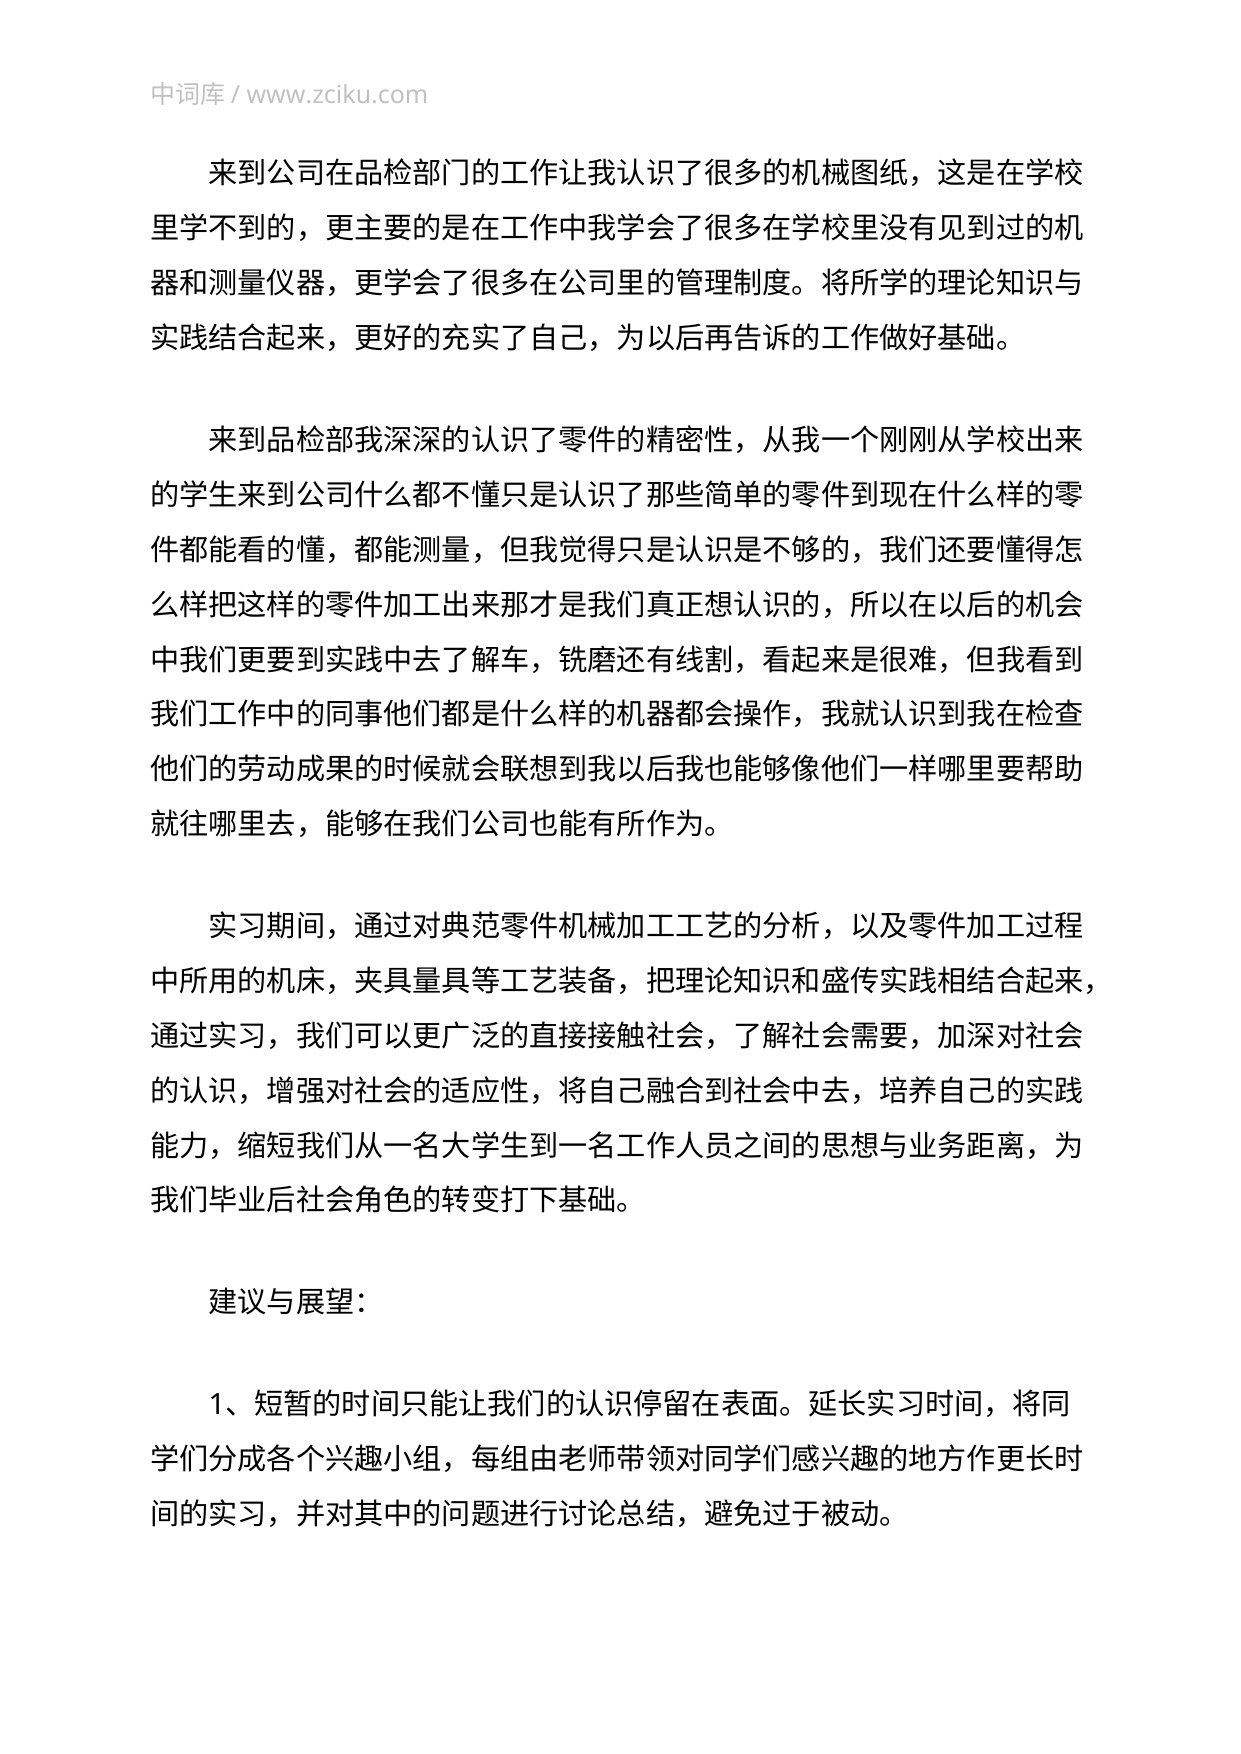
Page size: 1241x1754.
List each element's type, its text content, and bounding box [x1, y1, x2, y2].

text 来到品检部我深深的认识了零件的精密性，从我一个刚刚从学校出来的学生来到公司什么都不懂只是认识了那些简单的零件到现在什么样的零件都能看的懂，都能测量，但我觉得只是认识是不够的，我们还要懂得怎么样把这样的零件加工出来那才是我们真正想认识的，所以在以后的机会中我们更要到实践中去了解车，铣磨还有线割，看起来是很难，但我看到我们工作中的同事他们都是什么样的机器都会操作，我就认识到我在检查他们的劳动成果的时候就会联想到我以后我也能够像他们一样哪里要帮助就往哪里去，能够在我们公司也能有所作为。 [150, 416, 1090, 843]
text 来到公司在品检部门的工作让我认识了很多的机械图纸，这是在学校里学不到的，更主要的是在工作中我学会了很多在学校里没有见到过的机器和测量仪器，更学会了很多在公司里的管理制度。将所学的理论知识与实践结合起来，更好的充实了自己，为以后再告诉的工作做好基础。 [150, 150, 1090, 357]
text 实习期间，通过对典范零件机械加工工艺的分析，以及零件加工过程中所用的机床，夹具量具等工艺装备，把理论知识和盛传实践相结合起来，通过实习，我们可以更广泛的直接接触社会，了解社会需要，加深对社会的认识，增强对社会的适应性，将自己融合到社会中去，培养自己的实践能力，缩短我们从一名大学生到一名工作人员之间的思想与业务距离，为我们毕业后社会角色的转变打下基础。 [150, 902, 1090, 1219]
text 建议与展望： [150, 1279, 1090, 1321]
text 1、短暂的时间只能让我们的认识停留在表面。延长实习时间，将同学们分成各个兴趣小组，每组由老师带领对同学们感兴趣的地方作更长时间的实习，并对其中的问题进行讨论总结，避免过于被动。 [150, 1381, 1090, 1533]
